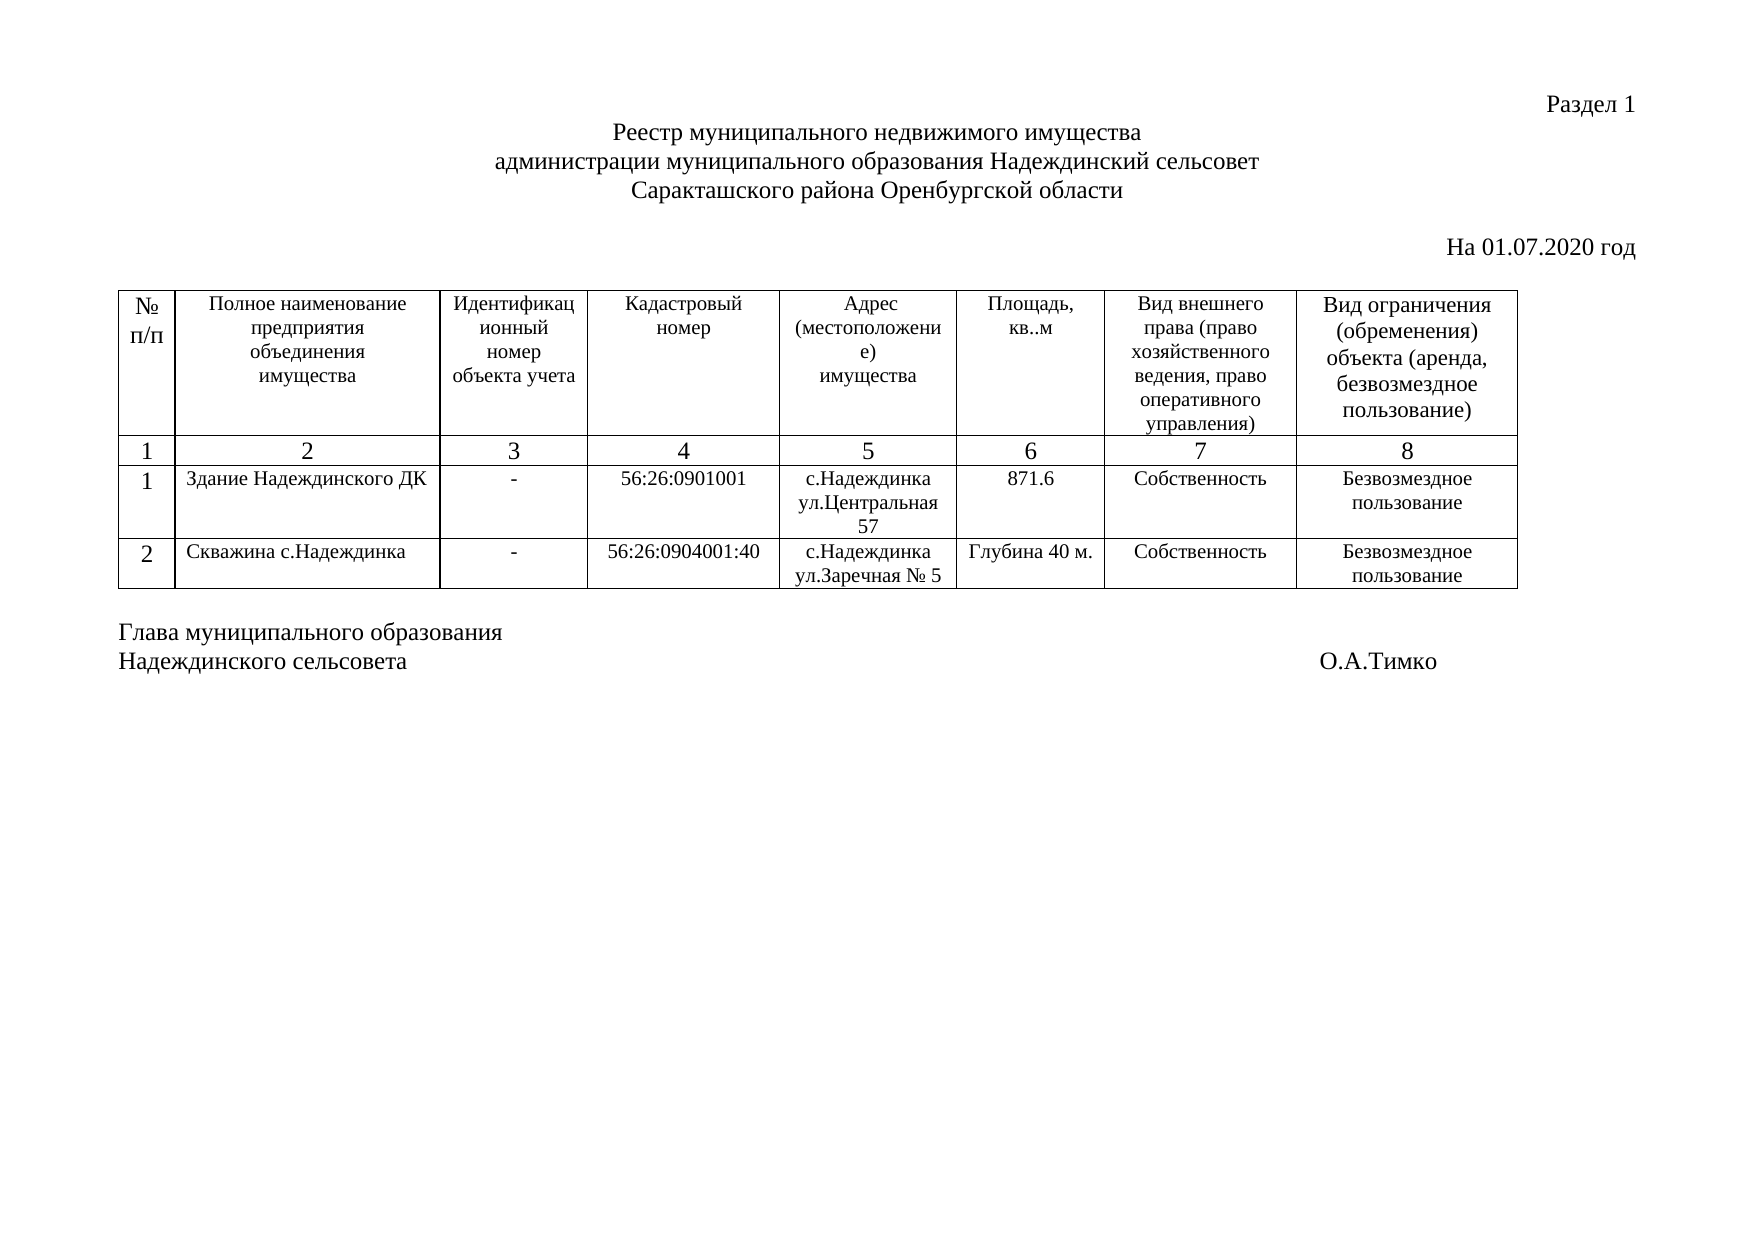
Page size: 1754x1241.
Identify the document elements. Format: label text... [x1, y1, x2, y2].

table_cell 6 [957, 436, 1104, 465]
table_cell 5 [780, 436, 956, 465]
text Реестр муниципального недвижимого имущества [118, 117, 1636, 146]
table_cell 7 [1105, 436, 1296, 465]
table_cell с.Надеждинка ул.Центральная 57 [780, 466, 956, 538]
table_cell Безвозмездное пользование [1297, 466, 1517, 538]
table_cell 56:26:0901001 [588, 466, 779, 538]
text администрации муниципального образования Надеждинский сельсовет [118, 146, 1636, 175]
table_cell Безвозмездное пользование [1297, 539, 1517, 587]
table_cell 1 [119, 436, 174, 465]
table_header Кадастровый номер [588, 291, 779, 435]
table_cell 56:26:0904001:40 [588, 539, 779, 587]
table_cell 1 [119, 466, 174, 538]
table_cell - [441, 539, 587, 587]
table_header Площадь, кв..м [957, 291, 1104, 435]
text Саракташского района Оренбургской области [118, 175, 1636, 204]
table_cell 871.6 [957, 466, 1104, 538]
table_header № п/п [119, 291, 174, 435]
table_cell 2 [119, 539, 174, 587]
table_cell - [441, 466, 587, 538]
text На 01.07.2020 год [118, 232, 1636, 261]
table_cell 3 [441, 436, 587, 465]
table_cell 8 [1297, 436, 1517, 465]
table_header Полное наименование предприятия объединения имущества [176, 291, 439, 435]
table_cell Скважина с.Надеждинка [176, 539, 439, 587]
table_cell 2 [176, 436, 439, 465]
table_cell Глубина 40 м. [957, 539, 1104, 587]
text Надеждинского сельсовета О.А.Тимко [118, 646, 1636, 675]
table_cell 4 [588, 436, 779, 465]
table_cell Собственность [1105, 466, 1296, 538]
table_header Адрес (местоположение) имущества [780, 291, 956, 435]
table_cell с.Надеждинка ул.Заречная № 5 [780, 539, 956, 587]
table_cell Собственность [1105, 539, 1296, 587]
text Раздел 1 [118, 89, 1636, 117]
text Глава муниципального образования [118, 617, 1636, 646]
table_header Вид ограничения (обременения) объекта (аренда, безвозмездное пользование) [1297, 291, 1517, 435]
table_header Вид внешнего права (право хозяйственного ведения, право оперативного управления) [1105, 291, 1296, 435]
table_cell Здание Надеждинского ДК [176, 466, 439, 538]
table_header Идентификационный номер объекта учета [441, 291, 587, 435]
